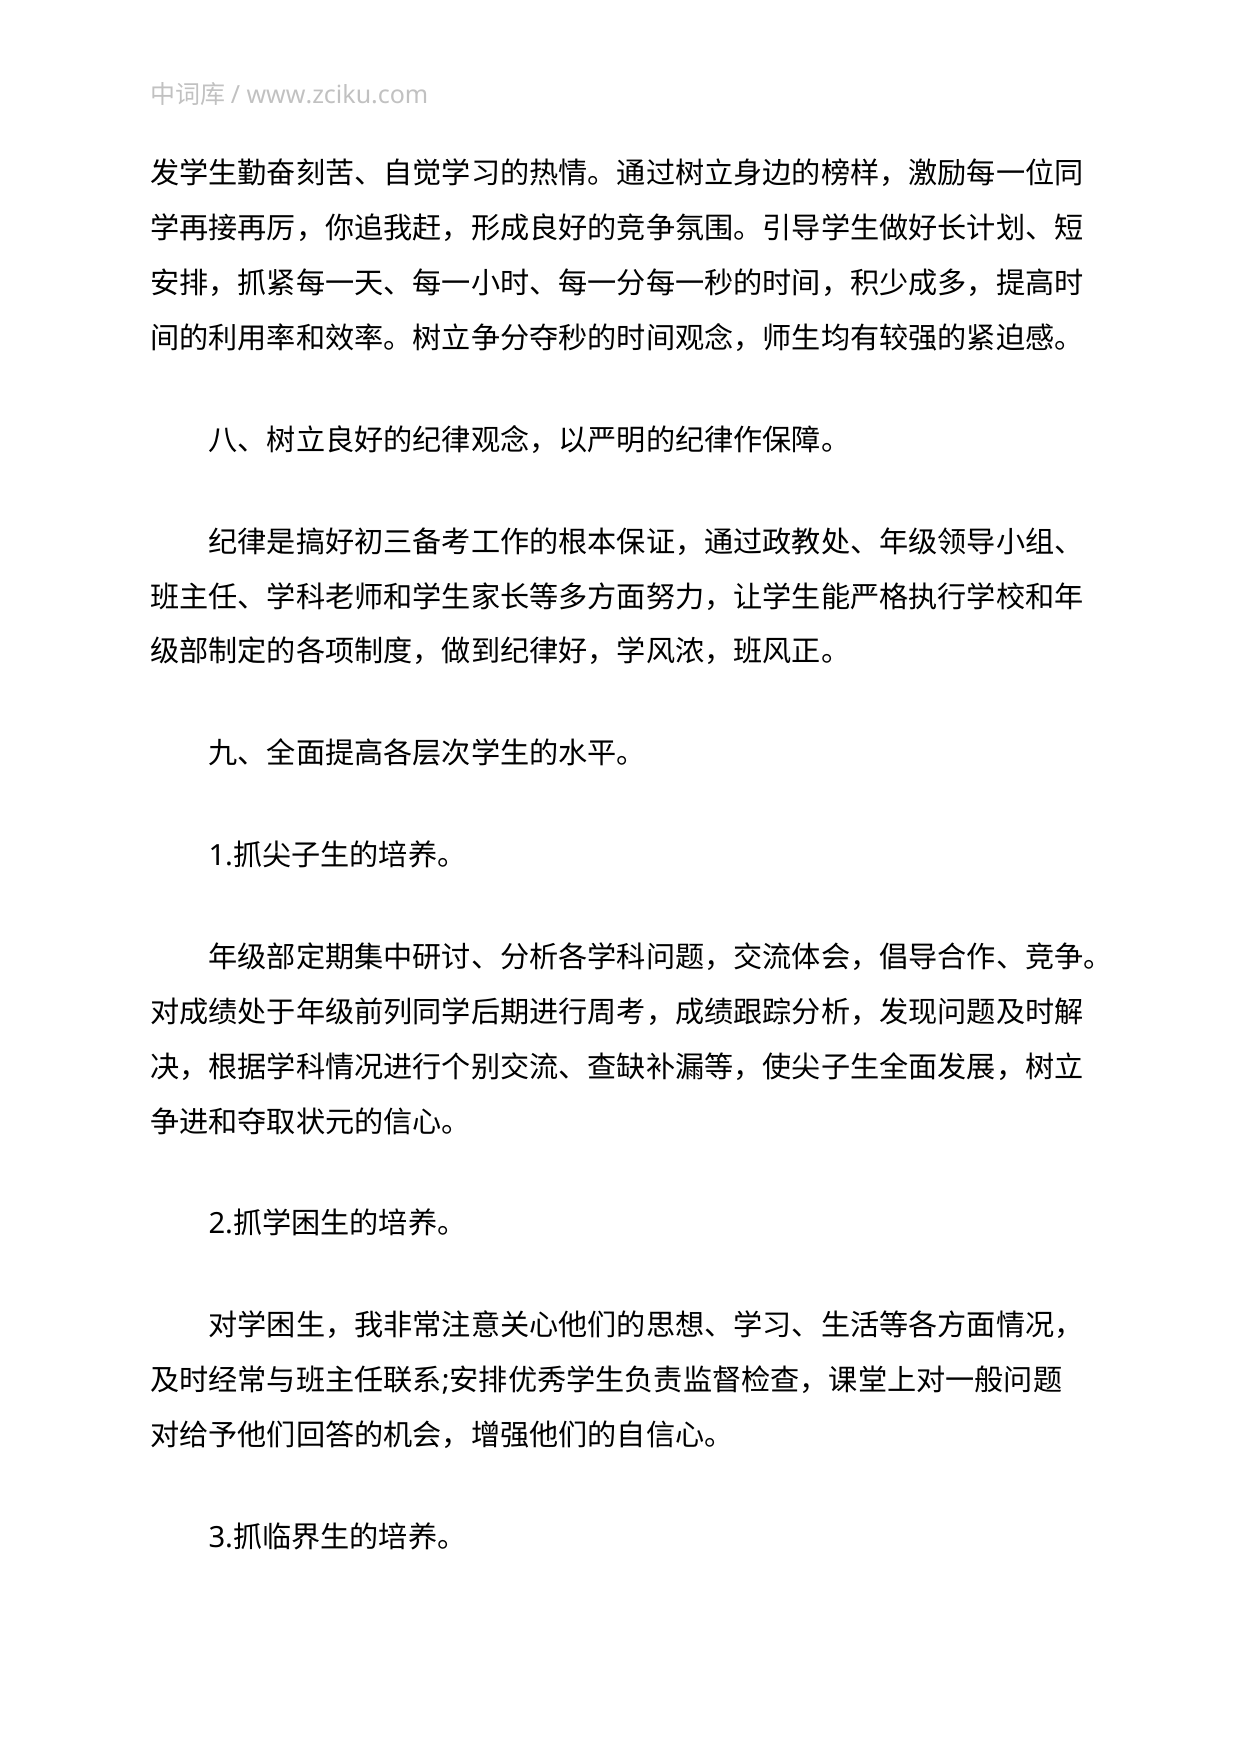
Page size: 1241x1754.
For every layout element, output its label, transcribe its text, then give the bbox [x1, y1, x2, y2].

text 九、全面提高各层次学生的水平。 [150, 730, 1090, 772]
text 1.抓尖子生的培养。 [150, 832, 1090, 874]
text 八、树立良好的纪律观念，以严明的纪律作保障。 [150, 416, 1090, 459]
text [150, 150, 1090, 357]
text 纪律是搞好初三备考工作的根本保证，通过政教处、年级领导小组、班主任、学科老师和学生家长等多方面努力，让学生能严格执行学校和年级部制定的各项制度，做到纪律好，学风浓，班风正。 [150, 518, 1090, 670]
text 年级部定期集中研讨、分析各学科问题，交流体会，倡导合作、竞争。对成绩处于年级前列同学后期进行周考，成绩跟踪分析，发现问题及时解决，根据学科情况进行个别交流、查缺补漏等，使尖子生全面发展，树立争进和夺取状元的信心。 [150, 933, 1090, 1141]
text 3.抓临界生的培养。 [150, 1514, 1090, 1556]
text 对学困生，我非常注意关心他们的思想、学习、生活等各方面情况，及时经常与班主任联系;安排优秀学生负责监督检查，课堂上对一般问题对给予他们回答的机会，增强他们的自信心。 [150, 1302, 1090, 1454]
text 2.抓学困生的培养。 [150, 1200, 1090, 1242]
